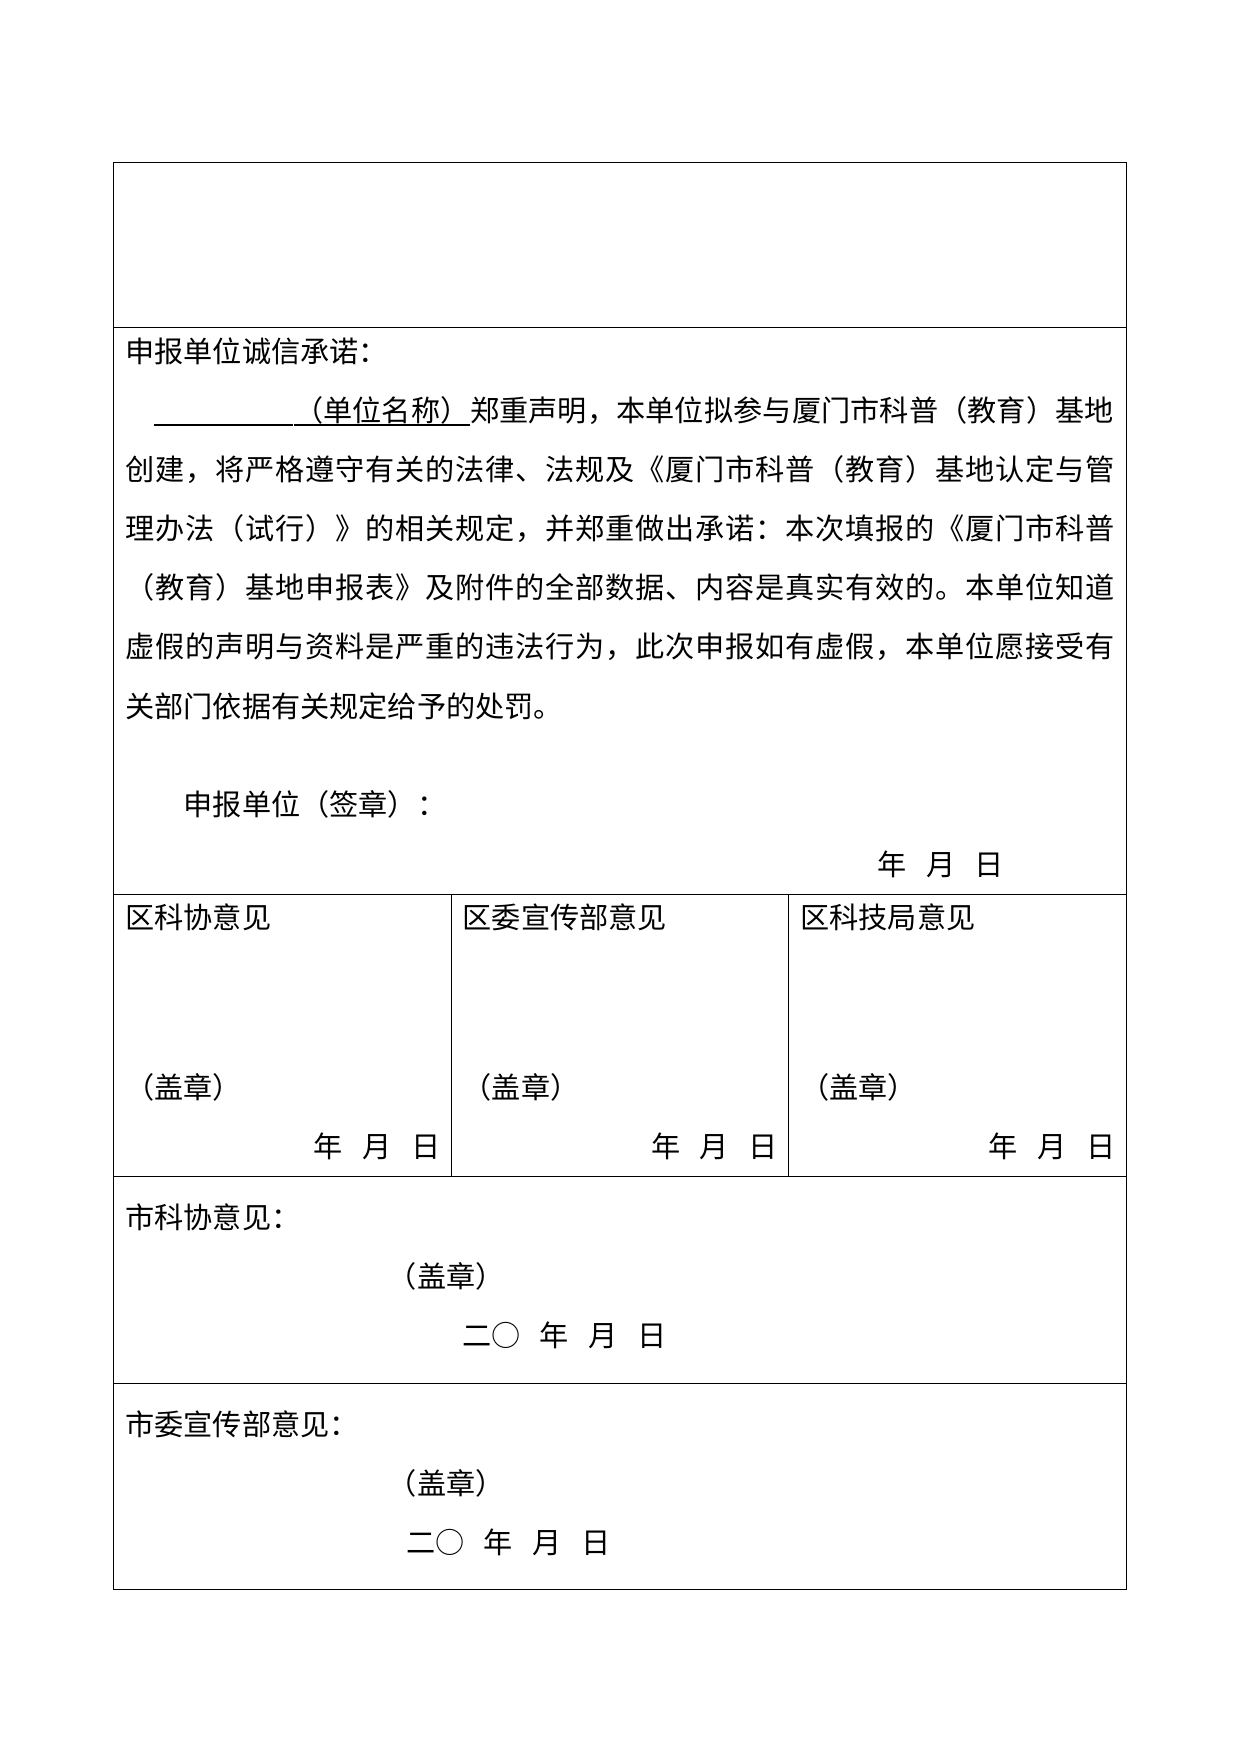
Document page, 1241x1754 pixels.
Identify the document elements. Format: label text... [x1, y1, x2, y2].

table_cell 区委宣传部意见 （盖章） 年 月 日 [452, 895, 788, 1176]
table_cell 申报单位诚信承诺： （单位名称）郑重声明，本单位拟参与厦门市科普（教育）基地创建，将严格遵守有关的法律、法规及《厦门市科普（教育）基地认定与管理办法（试行）》的相关规定，并郑重做出承诺：本次填报的《厦门市科普（教育）基地申报表》及附件的全部数据、内容是真实有效的。本单位知道虚假的声明与资料是严重的违法行为，此次申报如有虚假，本单位愿接受有关部门依据有关规定给予的处罚。 申报单位（签章）： 年 月 日 [114, 328, 1126, 893]
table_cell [114, 163, 1126, 327]
table_cell 区科技局意见 （盖章） 年 月 日 [789, 895, 1126, 1176]
table_cell 市科协意见： （盖章） 二○ 年 月 日 [114, 1177, 1126, 1383]
table_cell 区科协意见 （盖章） 年 月 日 [114, 895, 451, 1176]
table_cell 市委宣传部意见： （盖章） 二○ 年 月 日 [114, 1384, 1126, 1589]
